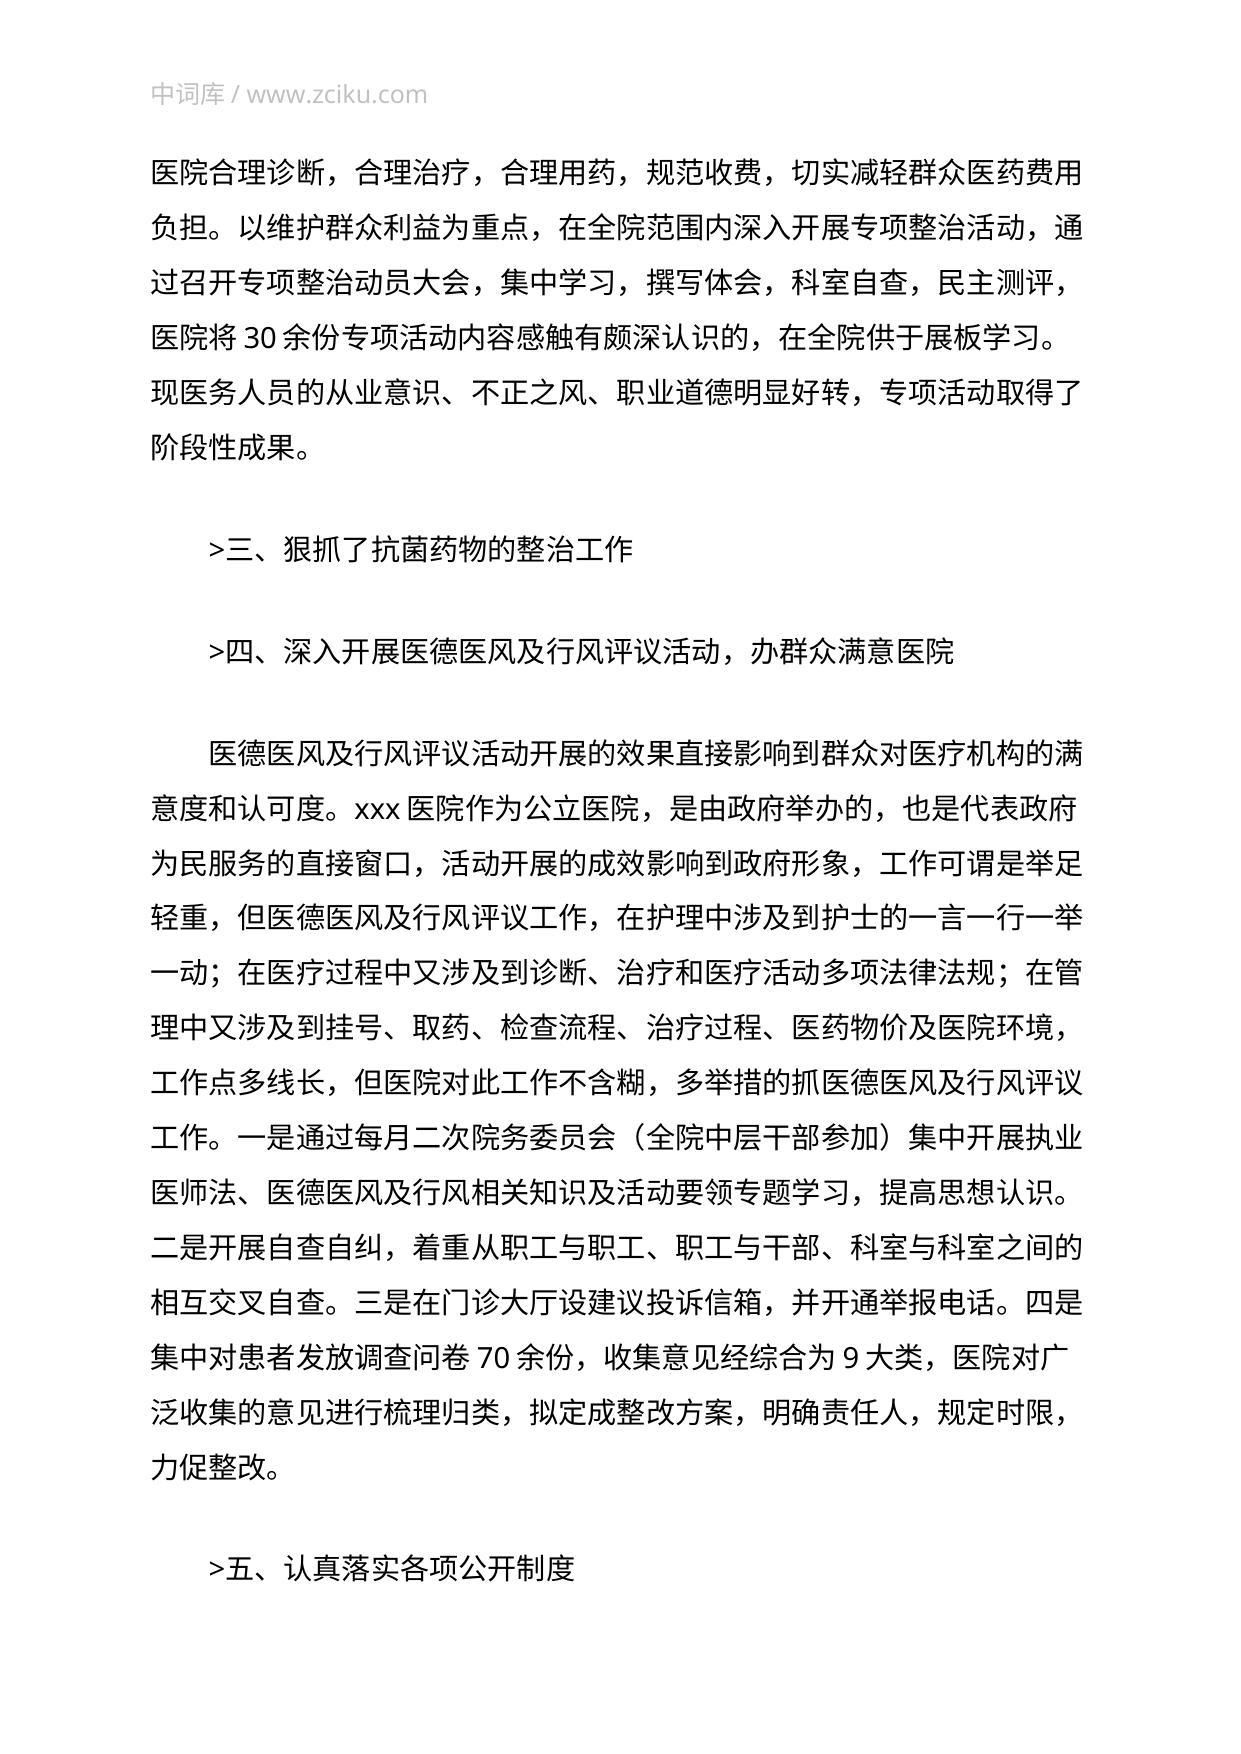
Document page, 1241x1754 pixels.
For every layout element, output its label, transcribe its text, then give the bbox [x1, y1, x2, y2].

text >三、狠抓了抗菌药物的整治工作 [150, 526, 1090, 569]
text >五、认真落实各项公开制度 [150, 1546, 1090, 1588]
text 医德医风及行风评议活动开展的效果直接影响到群众对医疗机构的满意度和认可度。xxx医院作为公立医院，是由政府举办的，也是代表政府为民服务的直接窗口，活动开展的成效影响到政府形象，工作可谓是举足轻重，但医德医风及行风评议工作，在护理中涉及到护士的一言一行一举一动；在医疗过程中又涉及到诊断、治疗和医疗活动多项法律法规；在管理中又涉及到挂号、取药、检查流程、治疗过程、医药物价及医院环境，工作点多线长，但医院对此工作不含糊，多举措的抓医德医风及行风评议工作。一是通过每月二次院务委员会（全院中层干部参加）集中开展执业医师法、医德医风及行风相关知识及活动要领专题学习，提高思想认识。二是开展自查自纠，着重从职工与职工、职工与干部、科室与科室之间的相互交叉自查。三是在门诊大厅设建议投诉信箱，并开通举报电话。四是集中对患者发放调查问卷70余份，收集意见经综合为9大类，医院对广泛收集的意见进行梳理归类，拟定成整改方案，明确责任人，规定时限，力促整改。 [150, 730, 1090, 1486]
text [150, 150, 1090, 467]
text >四、深入开展医德医风及行风评议活动，办群众满意医院 [150, 628, 1090, 671]
